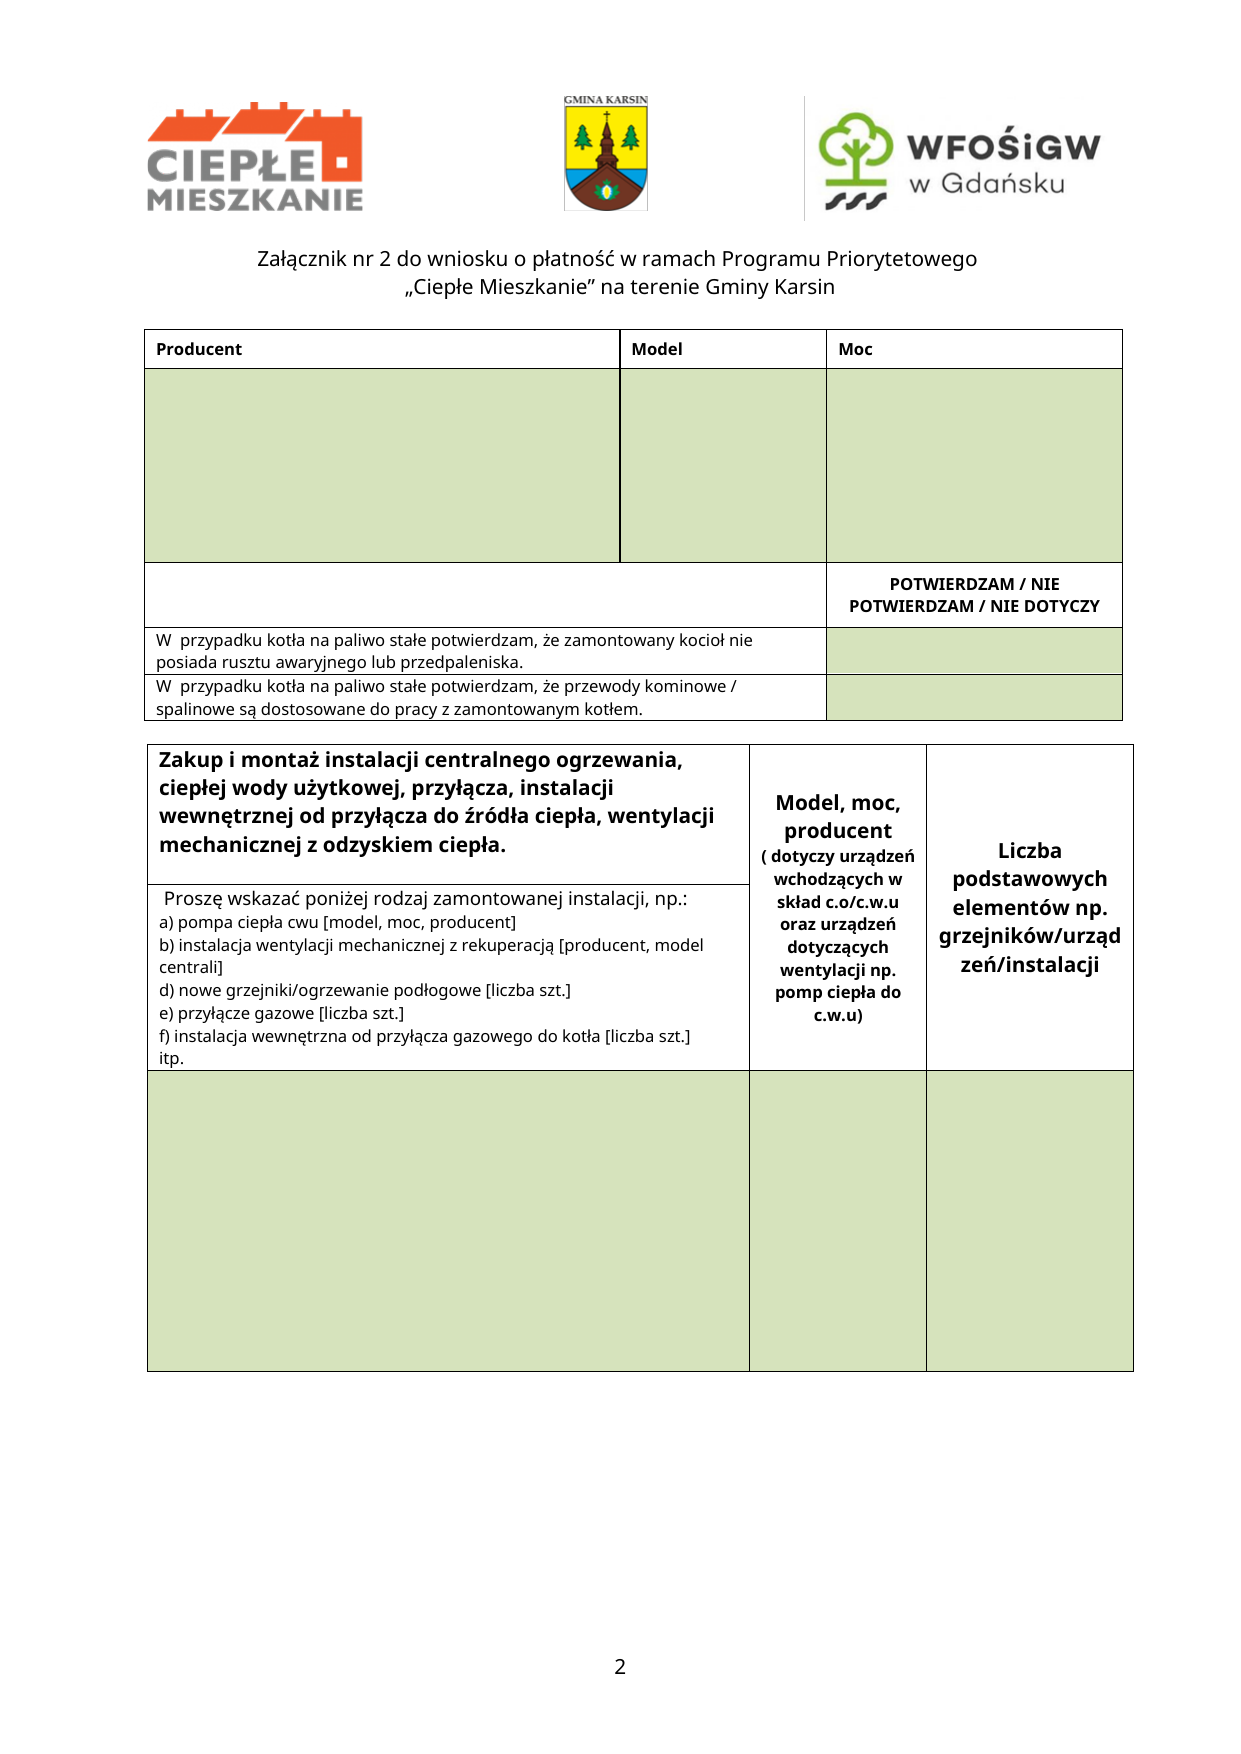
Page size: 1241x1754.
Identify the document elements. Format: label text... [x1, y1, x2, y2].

table_header Model, moc, producent ( dotyczy urządzeń wchodzących w skład c.o/c.w.u oraz urządzeń dotyczących wentylacji np. pomp ciepła do c.w.u) [750, 745, 926, 1069]
table_cell [827, 369, 1122, 562]
table_cell W przypadku kotła na paliwo stałe potwierdzam, że zamontowany kocioł nie posiada rusztu awaryjnego lub przedpaleniska. [145, 628, 826, 673]
table_cell Producent [145, 330, 619, 368]
table_cell [827, 628, 1122, 673]
picture [147, 96, 1113, 221]
table_cell [148, 1071, 749, 1371]
table_cell Proszę wskazać poniżej rodzaj zamontowanej instalacji, np.: a) pompa ciepła cwu [model, moc, producent] b) instalacja wentylacji mechanicznej z rekuperacją [producent, model centrali] d) nowe grzejniki/ogrzewanie podłogowe [liczba szt.] e) przyłącze gazowe [liczba szt.] f) instalacja wewnętrzna od przyłącza gazowego do kotła [liczba szt.] itp. [148, 885, 749, 1069]
table_cell [145, 563, 826, 627]
table_cell Model [621, 330, 826, 368]
table_cell [750, 1071, 926, 1371]
table_cell [827, 675, 1122, 720]
table_cell W przypadku kotła na paliwo stałe potwierdzam, że przewody kominowe / spalinowe są dostosowane do pracy z zamontowanym kotłem. [145, 675, 826, 720]
table_cell [621, 369, 826, 562]
table_header Liczba podstawowych elementów np. grzejników/urządzeń/instalacji [927, 745, 1133, 1069]
table_cell POTWIERDZAM / NIE POTWIERDZAM / NIE DOTYCZY [827, 563, 1122, 627]
table_cell Moc [827, 330, 1122, 368]
table_cell [927, 1071, 1133, 1371]
table_cell [145, 369, 619, 562]
table_header Zakup i montaż instalacji centralnego ogrzewania, ciepłej wody użytkowej, przyłącza, instalacji wewnętrznej od przyłącza do źródła ciepła, wentylacji mechanicznej z odzyskiem ciepła. [148, 745, 749, 884]
